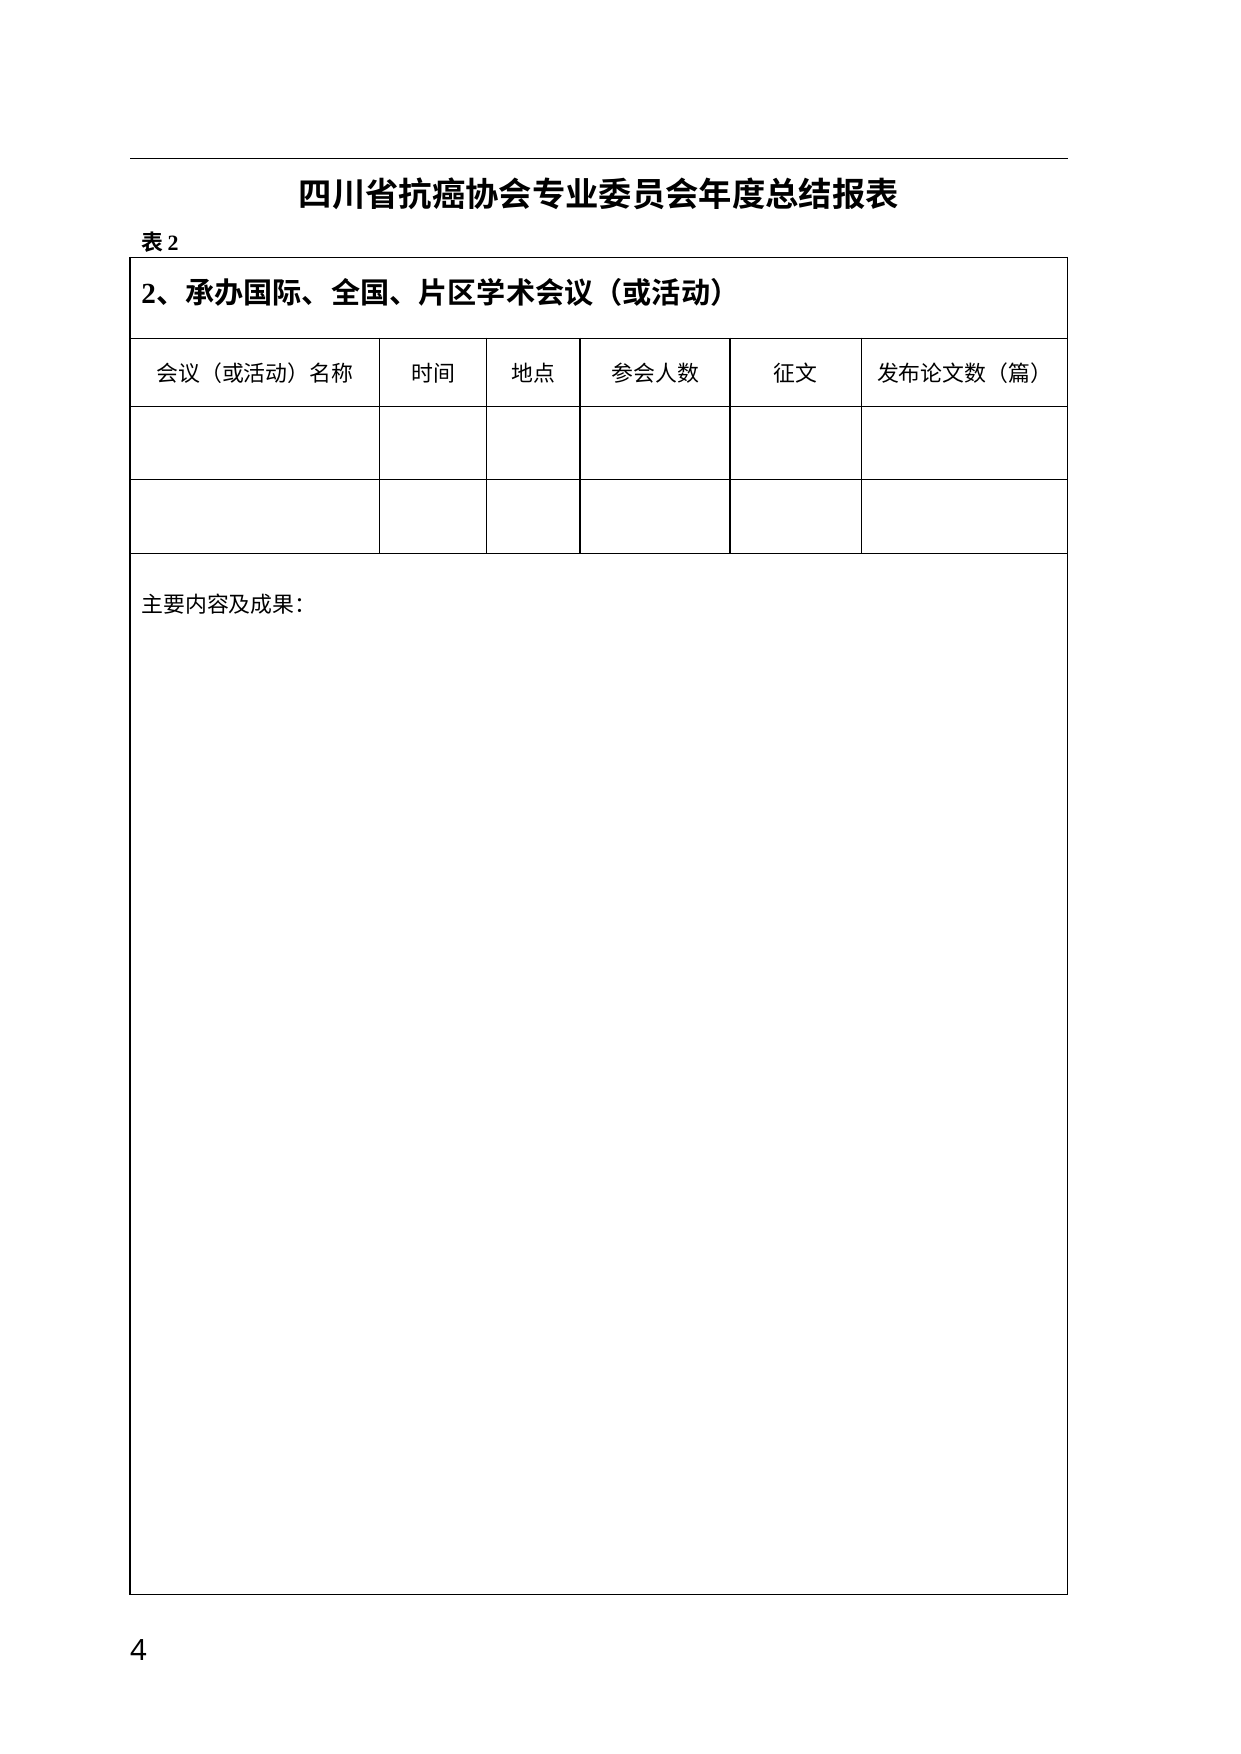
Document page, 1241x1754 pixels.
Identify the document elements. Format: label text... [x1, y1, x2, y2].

table_cell [131, 480, 379, 553]
table_cell 时间 [380, 339, 486, 406]
table_cell 地点 [487, 339, 579, 406]
table_cell 2、承办国际、全国、片区学术会议（或活动） [131, 258, 1067, 338]
table_cell 发布论文数（篇） [862, 339, 1067, 406]
table_cell [862, 480, 1067, 553]
table_cell [131, 407, 379, 479]
table_cell 参会人数 [581, 339, 729, 406]
table_cell [487, 407, 579, 479]
table_cell 会议（或活动）名称 [131, 339, 379, 406]
table_cell 征文 [731, 339, 861, 406]
table_cell 四川省抗癌协会专业委员会年度总结报表 表2 [130, 159, 1067, 257]
table_cell [380, 407, 486, 479]
table_cell [487, 480, 579, 553]
table_cell [581, 480, 729, 553]
table_cell [862, 407, 1067, 479]
table_cell [581, 407, 729, 479]
table_cell 主要内容及成果： [131, 554, 1067, 1594]
table_cell [731, 480, 861, 553]
table_cell [380, 480, 486, 553]
table_cell [731, 407, 861, 479]
